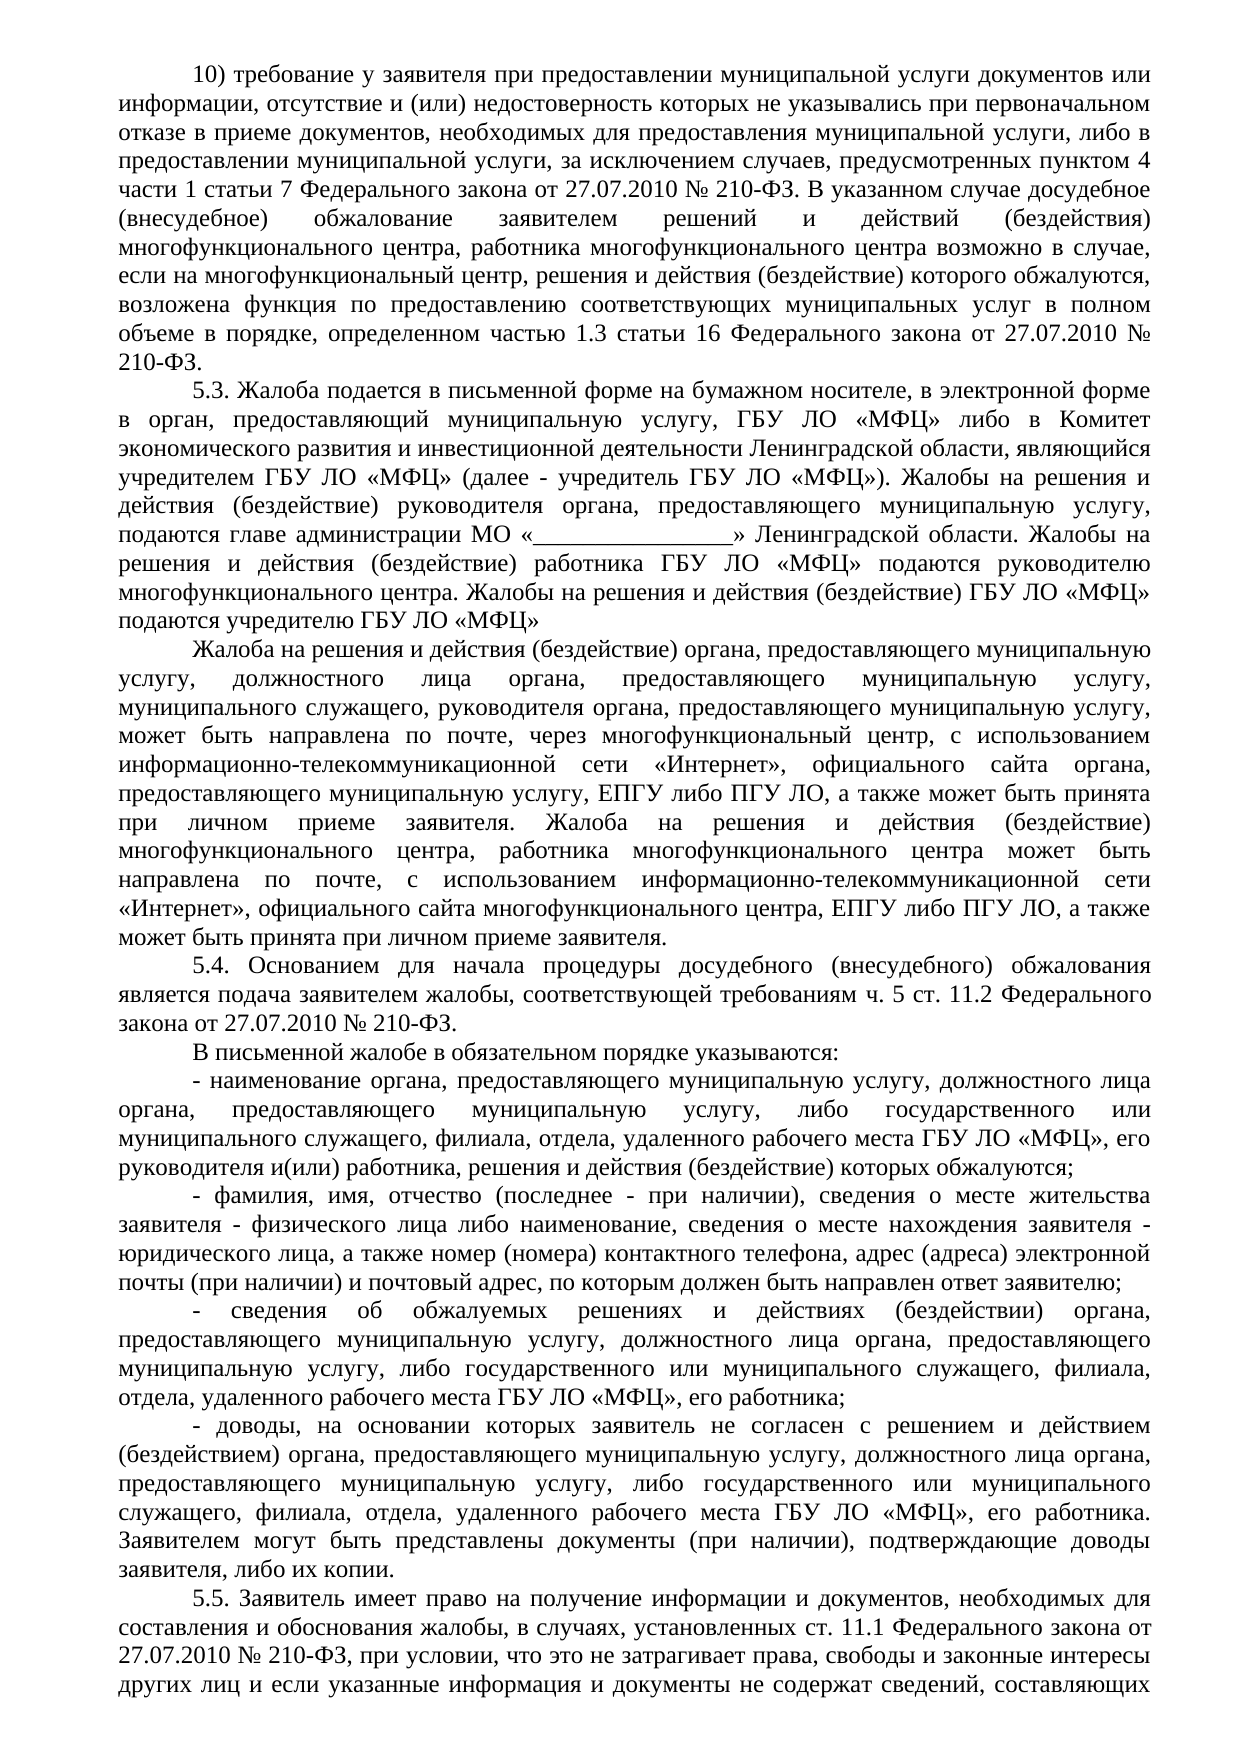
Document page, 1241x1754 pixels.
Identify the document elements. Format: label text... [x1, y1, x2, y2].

text В письменной жалобе в обязательном порядке указываются: [118, 1037, 1152, 1065]
text 10) требование у заявителя при предоставлении муниципальной услуги документов или информации, отсутствие и (или) недостоверность которых не указывались при первоначальном отказе в приеме документов, необходимых для предоставления муниципальной услуги, либо в предоставлении муниципальной услуги, за исключением случаев, предусмотренных пунктом 4 части 1 статьи 7 Федерального закона от 27.07.2010 № 210-ФЗ. В указанном случае досудебное (внесудебное) обжалование заявителем решений и действий (бездействия) многофункционального центра, работника многофункционального центра возможно в случае, если на многофункциональный центр, решения и действия (бездействие) которого обжалуются, возложена функция по предоставлению соответствующих муниципальных услуг в полном объеме в порядке, определенном частью 1.3 статьи 16 Федерального закона от 27.07.2010 № 210-ФЗ. [118, 59, 1152, 375]
text - сведения об обжалуемых решениях и действиях (бездействии) органа, предоставляющего муниципальную услугу, должностного лица органа, предоставляющего муниципальную услугу, либо государственного или муниципального служащего, филиала, отдела, удаленного рабочего места ГБУ ЛО «МФЦ», его работника; [118, 1295, 1152, 1410]
text 5.3. Жалоба подается в письменной форме на бумажном носителе, в электронной форме в орган, предоставляющий муниципальную услугу, ГБУ ЛО «МФЦ» либо в Комитет экономического развития и инвестиционной деятельности Ленинградской области, являющийся учредителем ГБУ ЛО «МФЦ» (далее - учредитель ГБУ ЛО «МФЦ»). Жалобы на решения и действия (бездействие) руководителя органа, предоставляющего муниципальную услугу, подаются главе администрации МО «________________» Ленинградской области. Жалобы на решения и действия (бездействие) работника ГБУ ЛО «МФЦ» подаются руководителю многофункционального центра. Жалобы на решения и действия (бездействие) ГБУ ЛО «МФЦ» подаются учредителю ГБУ ЛО «МФЦ» [118, 375, 1152, 634]
text - фамилия, имя, отчество (последнее - при наличии), сведения о месте жительства заявителя - физического лица либо наименование, сведения о месте нахождения заявителя - юридического лица, а также номер (номера) контактного телефона, адрес (адреса) электронной почты (при наличии) и почтовый адрес, по которым должен быть направлен ответ заявителю; [118, 1180, 1152, 1295]
text Жалоба на решения и действия (бездействие) органа, предоставляющего муниципальную услугу, должностного лица органа, предоставляющего муниципальную услугу, муниципального служащего, руководителя органа, предоставляющего муниципальную услугу, может быть направлена по почте, через многофункциональный центр, с использованием информационно-телекоммуникационной сети «Интернет», официального сайта органа, предоставляющего муниципальную услугу, ЕПГУ либо ПГУ ЛО, а также может быть принята при личном приеме заявителя. Жалоба на решения и действия (бездействие) многофункционального центра, работника многофункционального центра может быть направлена по почте, с использованием информационно-телекоммуникационной сети «Интернет», официального сайта многофункционального центра, ЕПГУ либо ПГУ ЛО, а также может быть принята при личном приеме заявителя. [118, 634, 1152, 950]
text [118, 1583, 1152, 1698]
text - наименование органа, предоставляющего муниципальную услугу, должностного лица органа, предоставляющего муниципальную услугу, либо государственного или муниципального служащего, филиала, отдела, удаленного рабочего места ГБУ ЛО «МФЦ», его руководителя и(или) работника, решения и действия (бездействие) которых обжалуются; [118, 1065, 1152, 1180]
text 5.4. Основанием для начала процедуры досудебного (внесудебного) обжалования является подача заявителем жалобы, соответствующей требованиям ч. 5 ст. 11.2 Федерального закона от 27.07.2010 № 210-ФЗ. [118, 950, 1152, 1037]
text - доводы, на основании которых заявитель не согласен с решением и действием (бездействием) органа, предоставляющего муниципальную услугу, должностного лица органа, предоставляющего муниципальную услугу, либо государственного или муниципального служащего, филиала, отдела, удаленного рабочего места ГБУ ЛО «МФЦ», его работника. Заявителем могут быть представлены документы (при наличии), подтверждающие доводы заявителя, либо их копии. [118, 1410, 1152, 1583]
